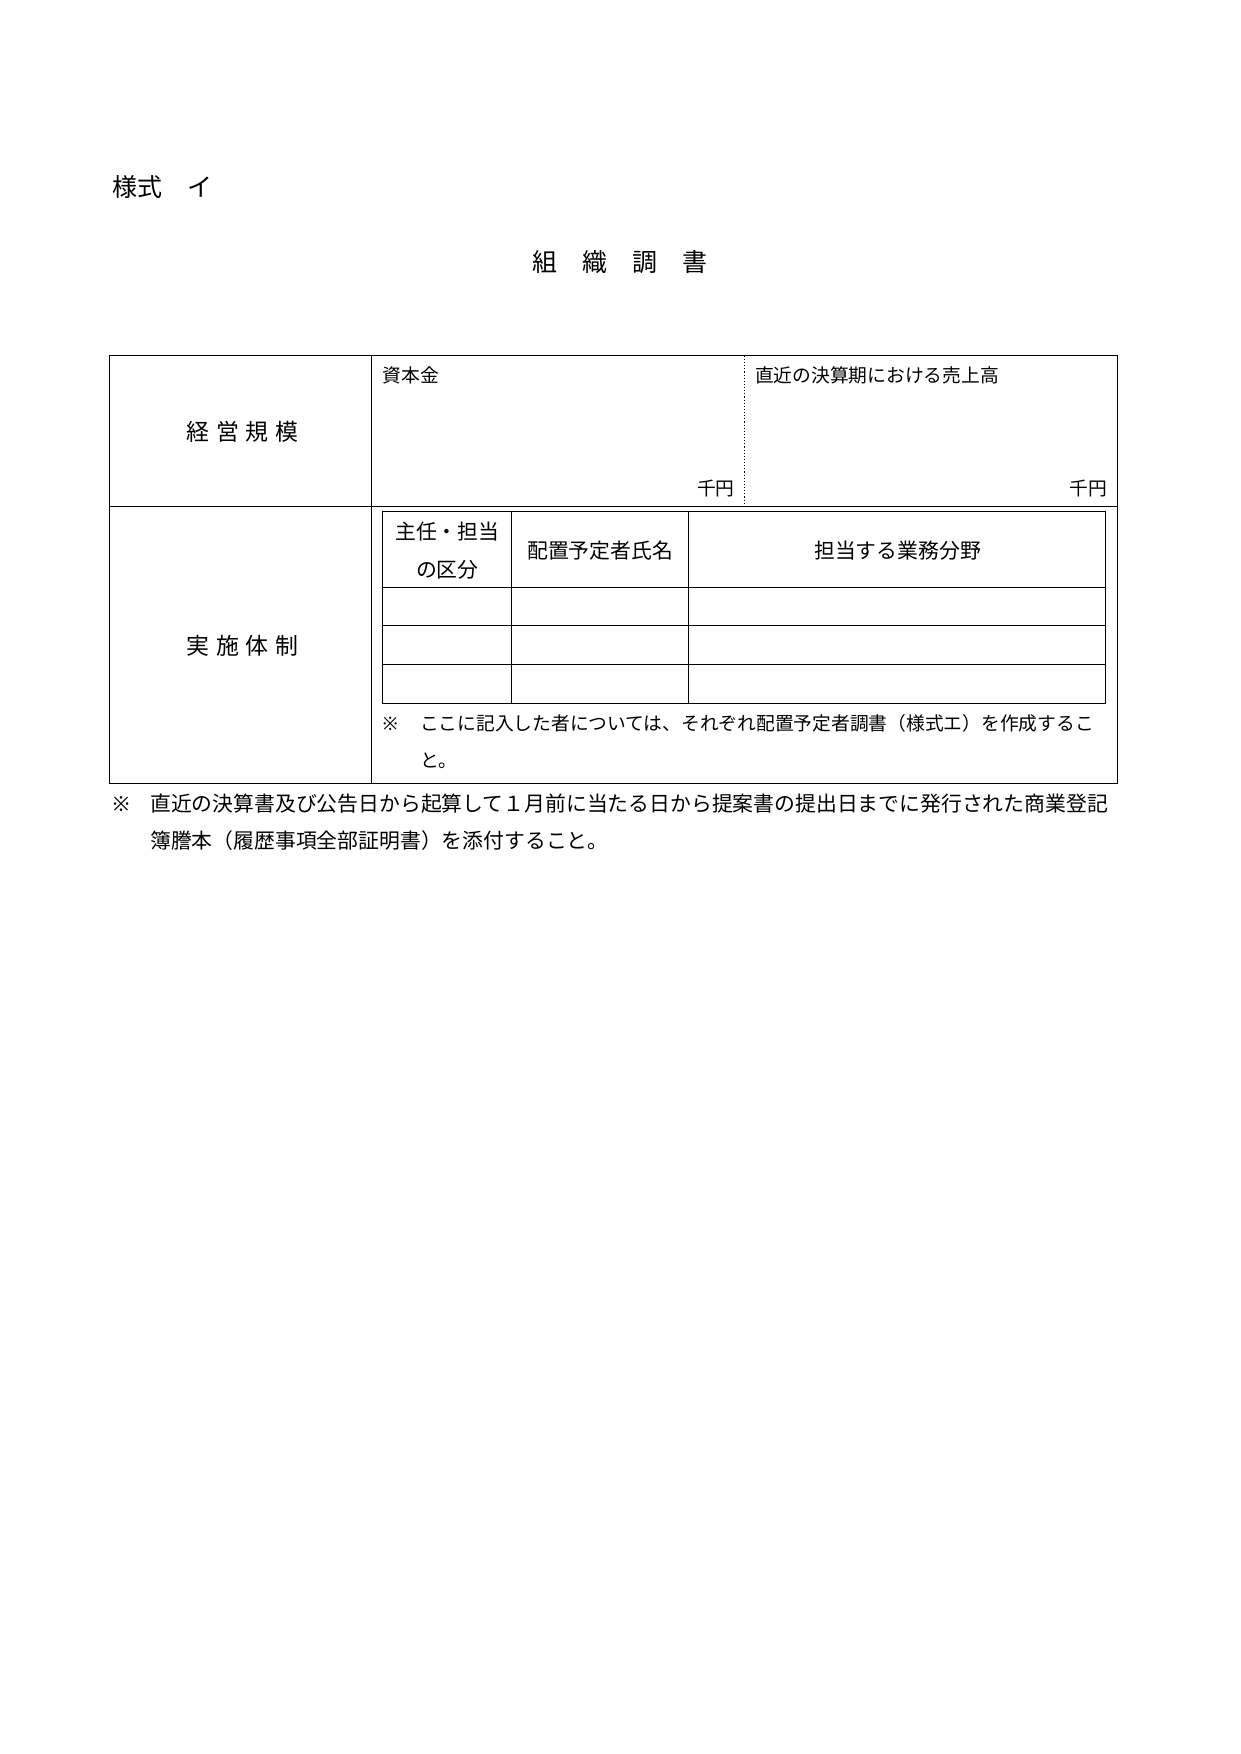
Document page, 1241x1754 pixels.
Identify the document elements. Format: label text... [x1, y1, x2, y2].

list 直近の決算書及び公告日から起算して１月前に当たる日から提案書の提出日までに発行された商業登記簿謄本（履歴事項全部証明書）を添付すること。 [112, 783, 1128, 858]
table_header 直近の決算期における売上高 千円 [745, 356, 1117, 506]
table_header 経営規模 [110, 356, 371, 506]
table_header 資本金 千円 [372, 356, 744, 506]
table_cell 実施体制 [110, 507, 371, 782]
table_cell ここに記入した者については、それぞれ配置予定者調書（様式エ）を作成すること。 [372, 507, 1117, 782]
text 組 織 調 書 [112, 242, 1128, 280]
text 様式 イ [112, 167, 1128, 205]
